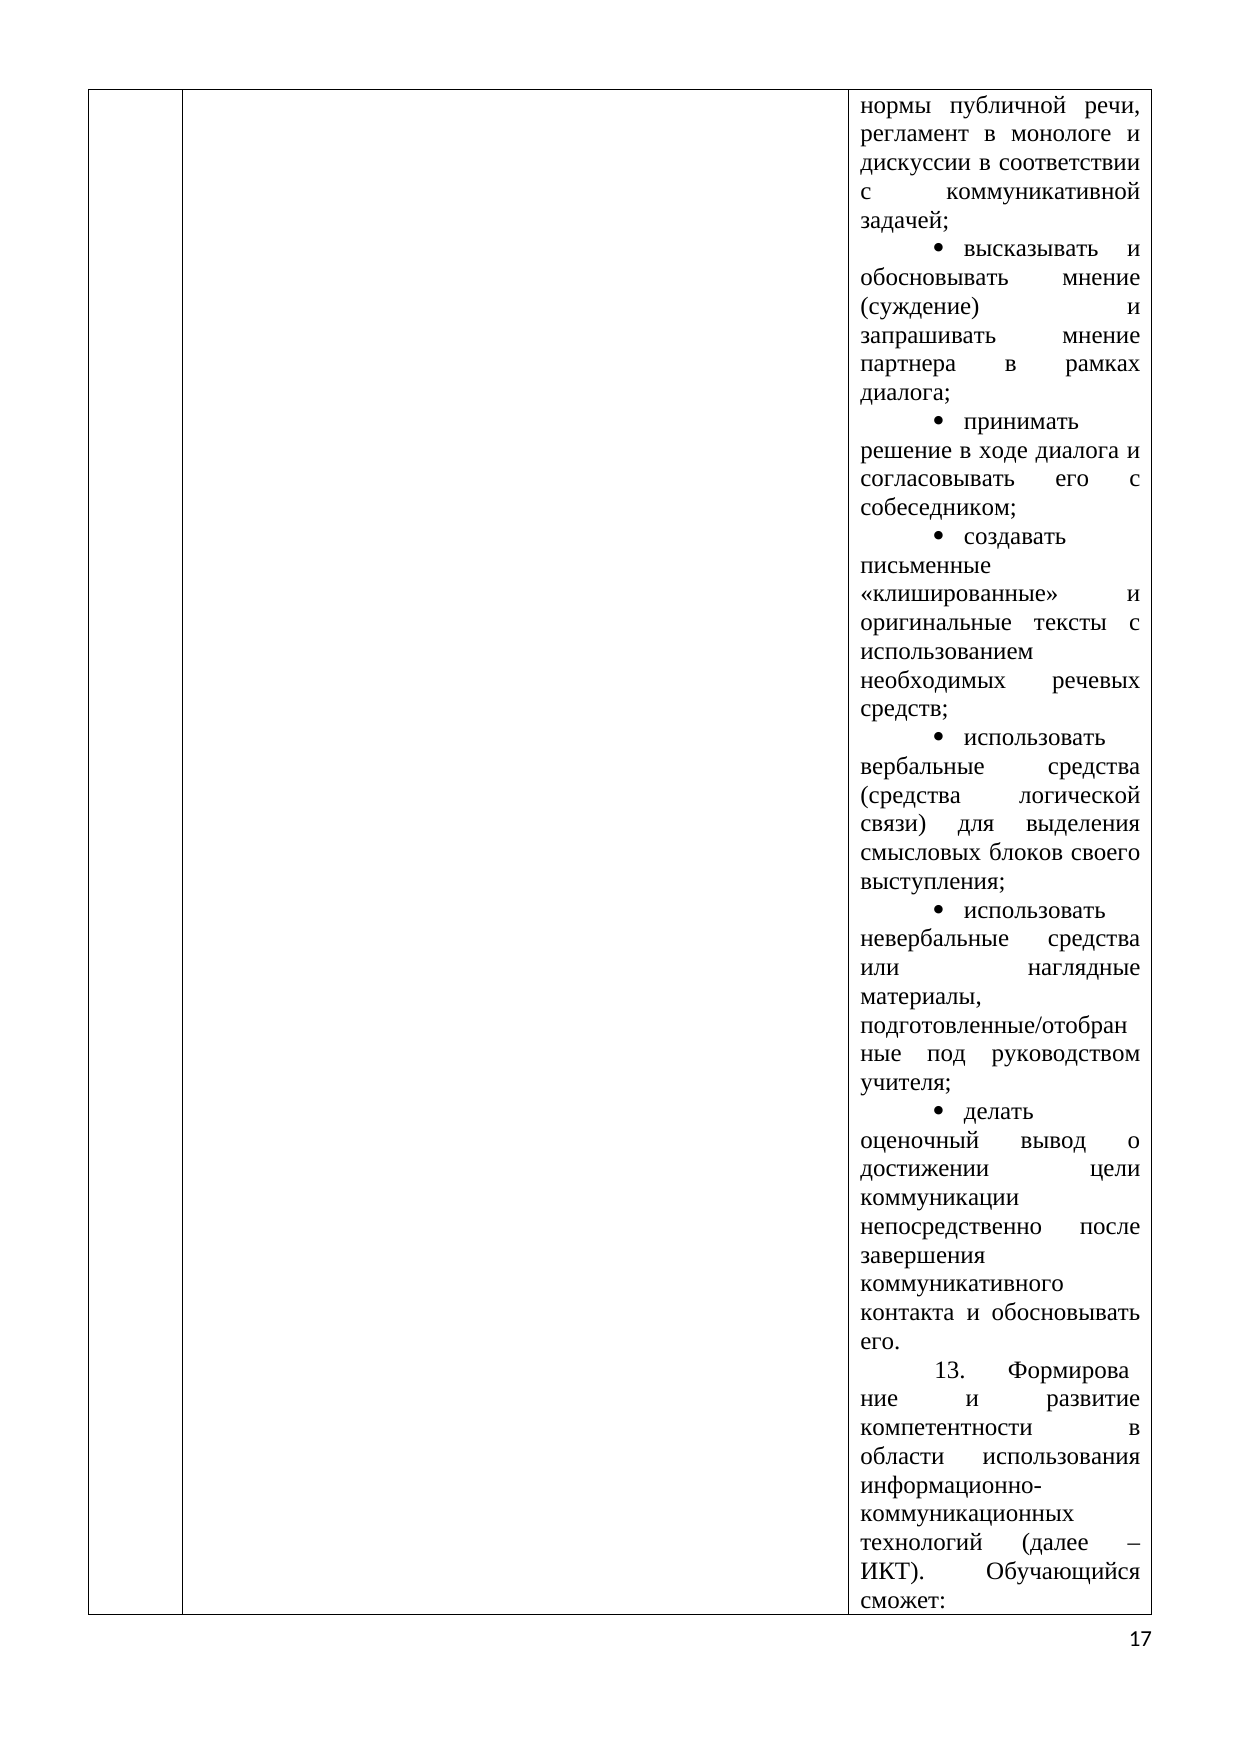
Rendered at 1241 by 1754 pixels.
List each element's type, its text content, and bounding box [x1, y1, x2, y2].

table_cell 9 [89, 90, 182, 1613]
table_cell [183, 90, 848, 1613]
